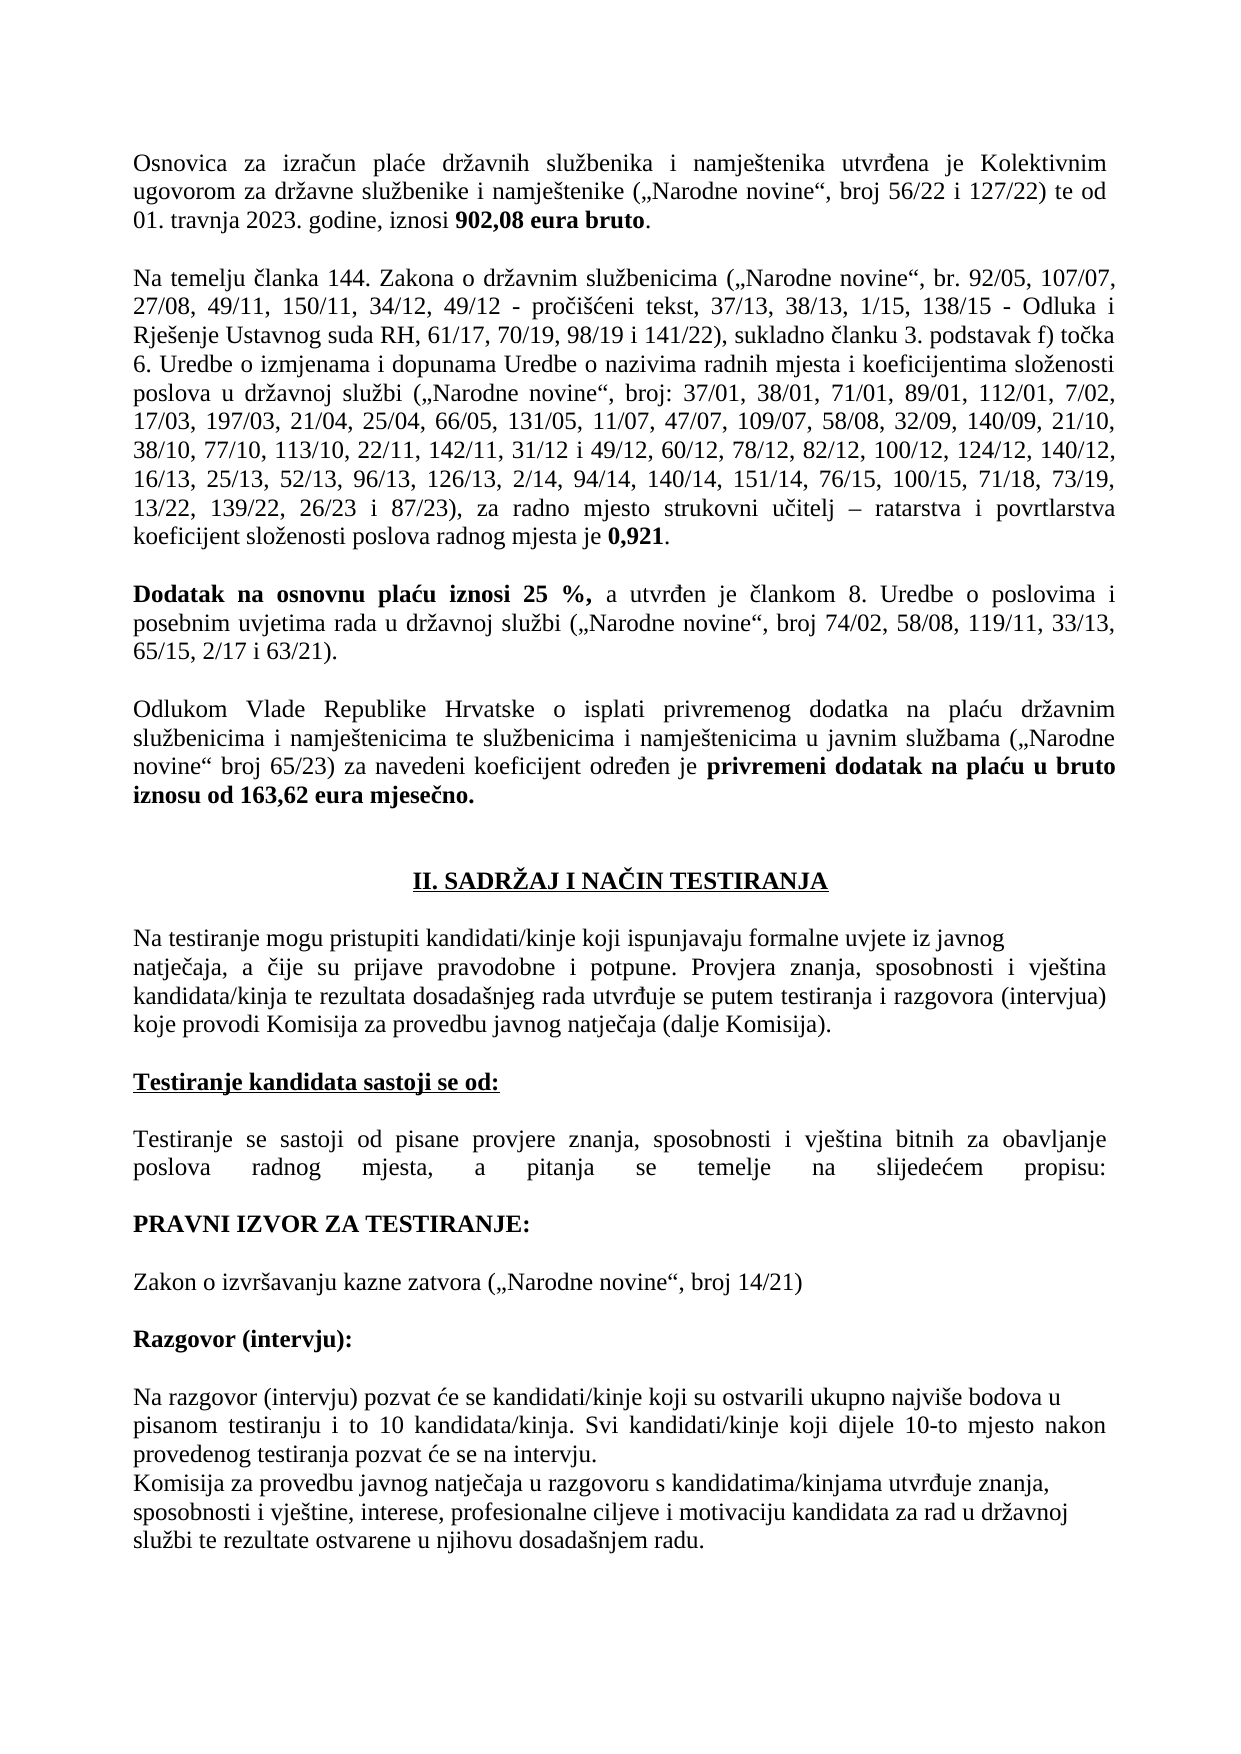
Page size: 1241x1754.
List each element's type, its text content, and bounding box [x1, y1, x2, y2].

text Testiranje kandidata sastoji se od: [133, 1067, 1107, 1096]
text pisanom testiranju i to 10 kandidata/kinja. Svi kandidati/kinje koji dijele 10-to mjesto nakon provedenog testiranja pozvat će se na intervju. [133, 1411, 1107, 1468]
text sposobnosti i vještine, interese, profesionalne ciljeve i motivaciju kandidata za rad u državnoj [133, 1497, 1107, 1526]
text Dodatak na osnovnu plaću iznosi 25 %, a utvrđen je člankom 8. Uredbe o poslovima i posebnim uvjetima rada u državnoj službi („Narodne novine“, broj 74/02, 58/08, 119/11, 33/13, 65/15, 2/17 i 63/21). [133, 579, 1117, 665]
text službi te rezultate ostvarene u njihovu dosadašnjem radu. [133, 1526, 1107, 1554]
text Osnovica za izračun plaće državnih službenika i namještenika utvrđena je Kolektivnim ugovorom za državne službenike i namještenike („Narodne novine“, broj 56/22 i 127/22) te od 01. travnja 2023. godine, iznosi 902,08 eura bruto. [133, 148, 1107, 234]
text PRAVNI IZVOR ZA TESTIRANJE: [133, 1209, 1107, 1238]
text Odlukom Vlade Republike Hrvatske o isplati privremenog dodatka na plaću državnim službenicima i namještenicima te službenicima i namještenicima u javnim službama („Narodne novine“ broj 65/23) za navedeni koeficijent određen je privremeni dodatak na plaću u bruto iznosu od 163,62 eura mjesečno. [133, 694, 1117, 809]
text natječaja, a čije su prijave pravodobne i potpune. Provjera znanja, sposobnosti i vještina kandidata/kinja te rezultata dosadašnjeg rada utvrđuje se putem testiranja i razgovora (intervjua) koje provodi Komisija za provedbu javnog natječaja (dalje Komisija). [133, 952, 1107, 1038]
text Testiranje se sastoji od pisane provjere znanja, sposobnosti i vještina bitnih za obavljanje poslova radnog mjesta, a pitanja se temelje na slijedećem propisu: [133, 1124, 1107, 1209]
text Na razgovor (intervju) pozvat će se kandidati/kinje koji su ostvarili ukupno najviše bodova u [133, 1382, 1107, 1411]
text Komisija za provedbu javnog natječaja u razgovoru s kandidatima/kinjama utvrđuje znanja, [133, 1468, 1107, 1497]
text Zakon o izvršavanju kazne zatvora („Narodne novine“, broj 14/21) [133, 1267, 1107, 1296]
text Na temelju članka 144. Zakona o državnim službenicima („Narodne novine“, br. 92/05, 107/07, 27/08, 49/11, 150/11, 34/12, 49/12 - pročišćeni tekst, 37/13, 38/13, 1/15, 138/15 - Odluka i Rješenje Ustavnog suda RH, 61/17, 70/19, 98/19 i 141/22), sukladno članku 3. podstavak f) točka 6. Uredbe o izmjenama i dopunama Uredbe o nazivima radnih mjesta i koeficijentima složenosti poslova u državnoj službi („Narodne novine“, broj: 37/01, 38/01, 71/01, 89/01, 112/01, 7/02, 17/03, 197/03, 21/04, 25/04, 66/05, 131/05, 11/07, 47/07, 109/07, 58/08, 32/09, 140/09, 21/10, 38/10, 77/10, 113/10, 22/11, 142/11, 31/12 i 49/12, 60/12, 78/12, 82/12, 100/12, 124/12, 140/12, 16/13, 25/13, 52/13, 96/13, 126/13, 2/14, 94/14, 140/14, 151/14, 76/15, 100/15, 71/18, 73/19, 13/22, 139/22, 26/23 i 87/23), za radno mjesto strukovni učitelj – ratarstva i povrtlarstva koeficijent složenosti poslova radnog mjesta je 0,921. [133, 263, 1117, 550]
text Razgovor (intervju): [133, 1324, 1107, 1353]
text Na testiranje mogu pristupiti kandidati/kinje koji ispunjavaju formalne uvjete iz javnog [133, 923, 1107, 952]
text II. SADRŽAJ I NAČIN TESTIRANJA [133, 866, 1107, 894]
